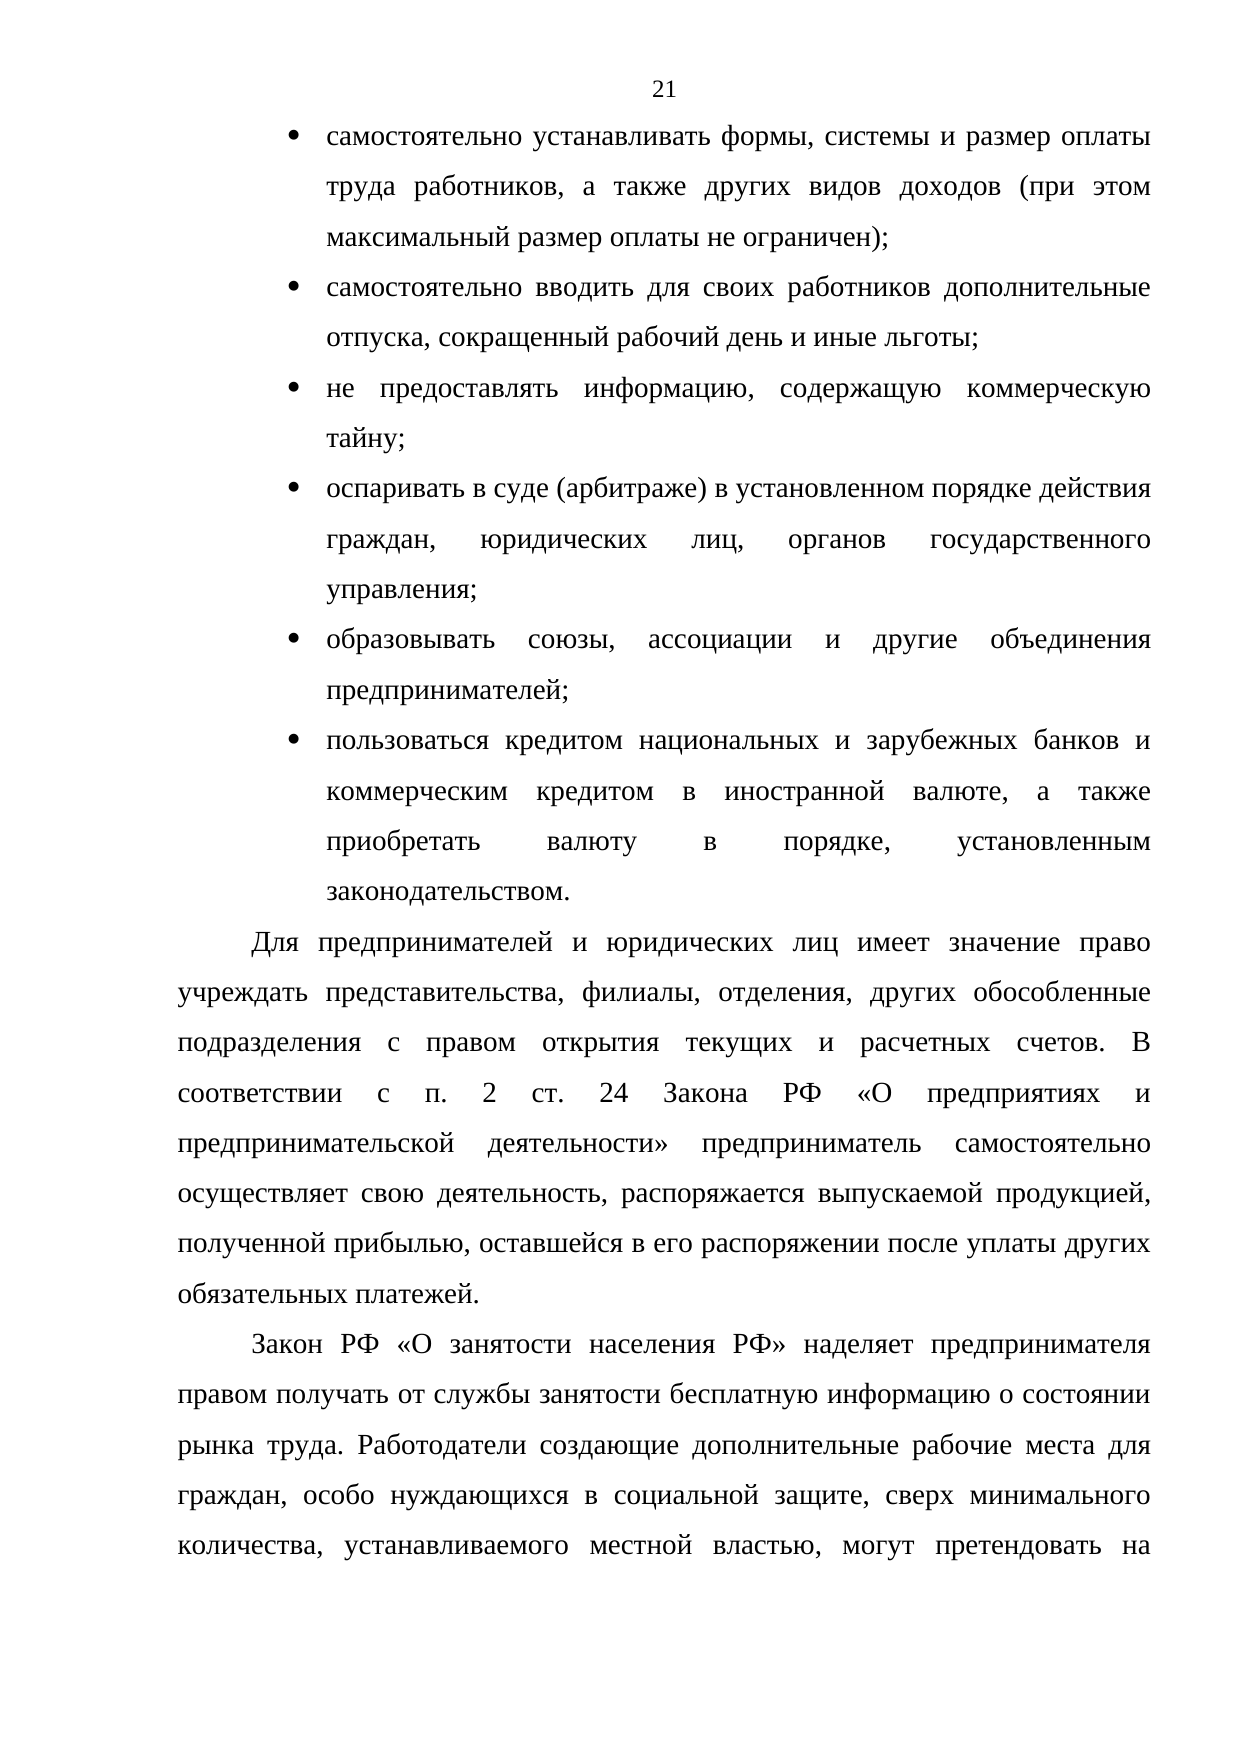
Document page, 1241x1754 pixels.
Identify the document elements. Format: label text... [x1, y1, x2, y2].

list оспаривать в суде (арбитраже) в установленном порядке действия граждан, юридических лиц, органов государственного управления; [288, 471, 1152, 605]
list пользоваться кредитом национальных и зарубежных банков и коммерческим кредитом в иностранной валюте, а также приобретать валюту в порядке, установленным законодательством. [288, 722, 1152, 907]
list самостоятельно устанавливать формы, системы и размер оплаты труда работников, а также других видов доходов (при этом максимальный размер оплаты не ограничен); [288, 118, 1152, 252]
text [177, 1326, 1152, 1561]
list не предоставлять информацию, содержащую коммерческую тайну; [288, 370, 1152, 454]
list самостоятельно вводить для своих работников дополнительные отпуска, сокращенный рабочий день и иные льготы; [288, 269, 1152, 353]
text Для предпринимателей и юридических лиц имеет значение право учреждать представительства, филиалы, отделения, других обособленные подразделения с правом открытия текущих и расчетных счетов. В соответствии с п. 2 ст. 24 Закона РФ «О предприятиях и предпринимательской деятельности» предприниматель самостоятельно осуществляет свою деятельность, распоряжается выпускаемой продукцией, полученной прибылью, оставшейся в его распоряжении после уплаты других обязательных платежей. [177, 924, 1152, 1309]
list образовывать союзы, ассоциации и другие объединения предпринимателей; [288, 622, 1152, 706]
